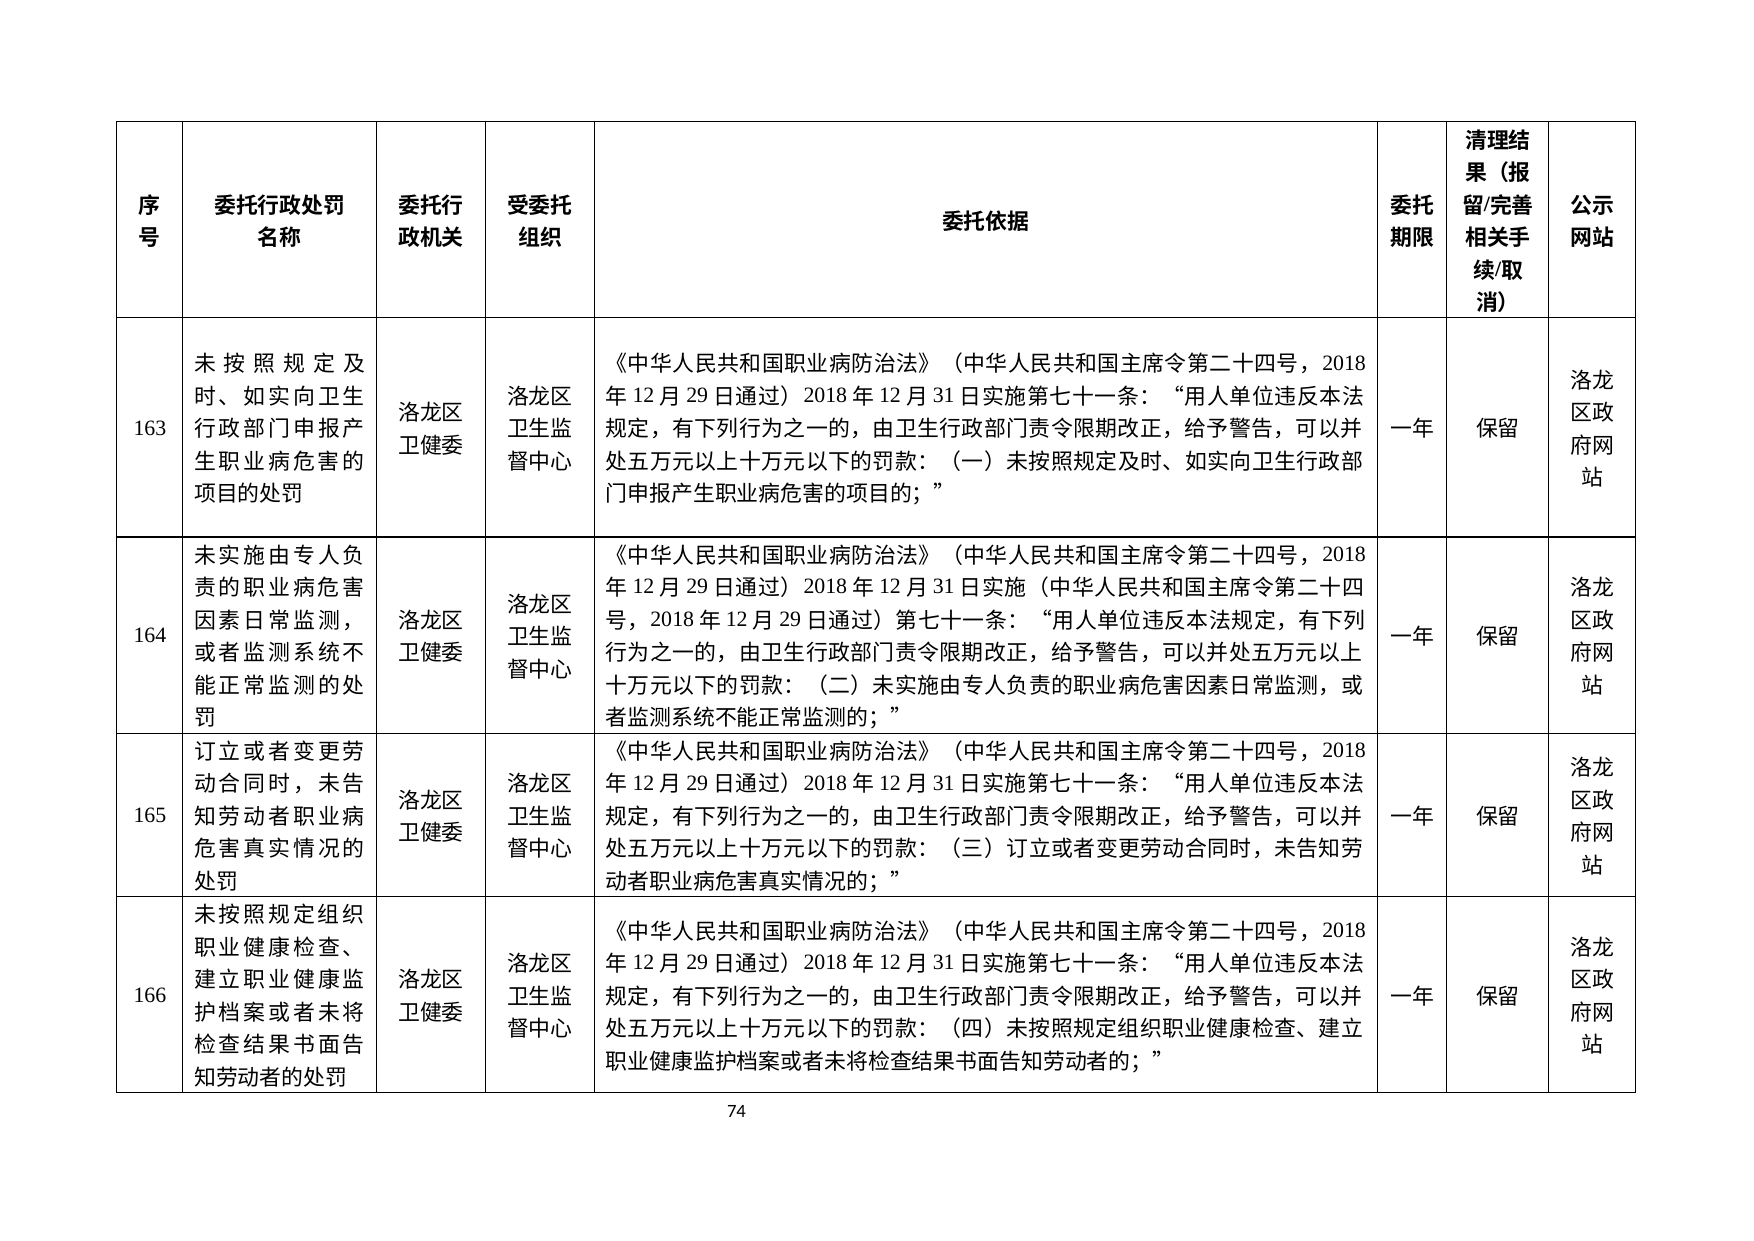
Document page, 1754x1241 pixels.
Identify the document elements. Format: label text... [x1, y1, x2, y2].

table_cell 未按照规定及时、如实向卫生行政部门申报产生职业病危害的项目的处罚 [183, 318, 376, 536]
table_cell 洛龙区卫生监督中心 [486, 538, 594, 732]
table_cell 一年 [1378, 897, 1446, 1092]
table_header 委托依据 [595, 122, 1377, 317]
table_cell 洛龙区卫生监督中心 [486, 897, 594, 1092]
table_cell 保留 [1447, 734, 1548, 896]
table_cell 一年 [1378, 318, 1446, 536]
table_cell 洛龙区卫健委 [377, 897, 485, 1092]
table_cell 洛龙区卫健委 [377, 538, 485, 732]
table_cell 洛龙区卫健委 [377, 318, 485, 536]
table_cell 165 [117, 734, 182, 896]
table_cell 保留 [1447, 318, 1548, 536]
table_cell 《中华人民共和国职业病防治法》（中华人民共和国主席令第二十四号，2018年12月29日通过）2018年12月31日实施（中华人民共和国主席令第二十四号，2018年12月29日通过）第七十一条：“用人单位违反本法规定，有下列行为之一的，由卫生行政部门责令限期改正，给予警告，可以并处五万元以上十万元以下的罚款：（二）未实施由专人负责的职业病危害因素日常监测，或者监测系统不能正常监测的；” [595, 538, 1377, 732]
table_cell 保留 [1447, 897, 1548, 1092]
table_cell 洛龙区政府网站 [1549, 318, 1635, 536]
table_cell 洛龙区政府网站 [1549, 538, 1635, 732]
table_cell 163 [117, 318, 182, 536]
table_header 委托行政处罚 名称 [183, 122, 376, 317]
table_cell 164 [117, 538, 182, 732]
table_cell 未实施由专人负责的职业病危害因素日常监测，或者监测系统不能正常监测的处罚 [183, 538, 376, 732]
table_cell 一年 [1378, 734, 1446, 896]
table_header 序号 [117, 122, 182, 317]
table_cell 《中华人民共和国职业病防治法》（中华人民共和国主席令第二十四号，2018年12月29日通过）2018年12月31日实施第七十一条：“用人单位违反本法规定，有下列行为之一的，由卫生行政部门责令限期改正，给予警告，可以并处五万元以上十万元以下的罚款：（一）未按照规定及时、如实向卫生行政部门申报产生职业病危害的项目的；” [595, 318, 1377, 536]
table_header 委托 期限 [1378, 122, 1446, 317]
table_cell 洛龙区政府网站 [1549, 734, 1635, 896]
table_header 受委托 组织 [486, 122, 594, 317]
table_cell 保留 [1447, 538, 1548, 732]
table_cell 一年 [1378, 538, 1446, 732]
table_cell 洛龙区卫生监督中心 [486, 318, 594, 536]
table_cell 未按照规定组织职业健康检查、建立职业健康监护档案或者未将检查结果书面告知劳动者的处罚 [183, 897, 376, 1092]
table_cell 洛龙区卫生监督中心 [486, 734, 594, 896]
table_cell 166 [117, 897, 182, 1092]
table_cell 《中华人民共和国职业病防治法》（中华人民共和国主席令第二十四号，2018年12月29日通过）2018年12月31日实施第七十一条：“用人单位违反本法规定，有下列行为之一的，由卫生行政部门责令限期改正，给予警告，可以并处五万元以上十万元以下的罚款：（四）未按照规定组织职业健康检查、建立职业健康监护档案或者未将检查结果书面告知劳动者的；” [595, 897, 1377, 1092]
table_cell 《中华人民共和国职业病防治法》（中华人民共和国主席令第二十四号，2018年12月29日通过）2018年12月31日实施第七十一条：“用人单位违反本法规定，有下列行为之一的，由卫生行政部门责令限期改正，给予警告，可以并处五万元以上十万元以下的罚款：（三）订立或者变更劳动合同时，未告知劳动者职业病危害真实情况的；” [595, 734, 1377, 896]
table_header 公示网站 [1549, 122, 1635, 317]
table_header 委托行政机关 [377, 122, 485, 317]
table_cell 洛龙区政府网站 [1549, 897, 1635, 1092]
table_header 清理结果（报留/完善相关手续/取消） [1447, 122, 1548, 317]
table_cell 订立或者变更劳动合同时，未告知劳动者职业病危害真实情况的处罚 [183, 734, 376, 896]
table_cell 洛龙区卫健委 [377, 734, 485, 896]
